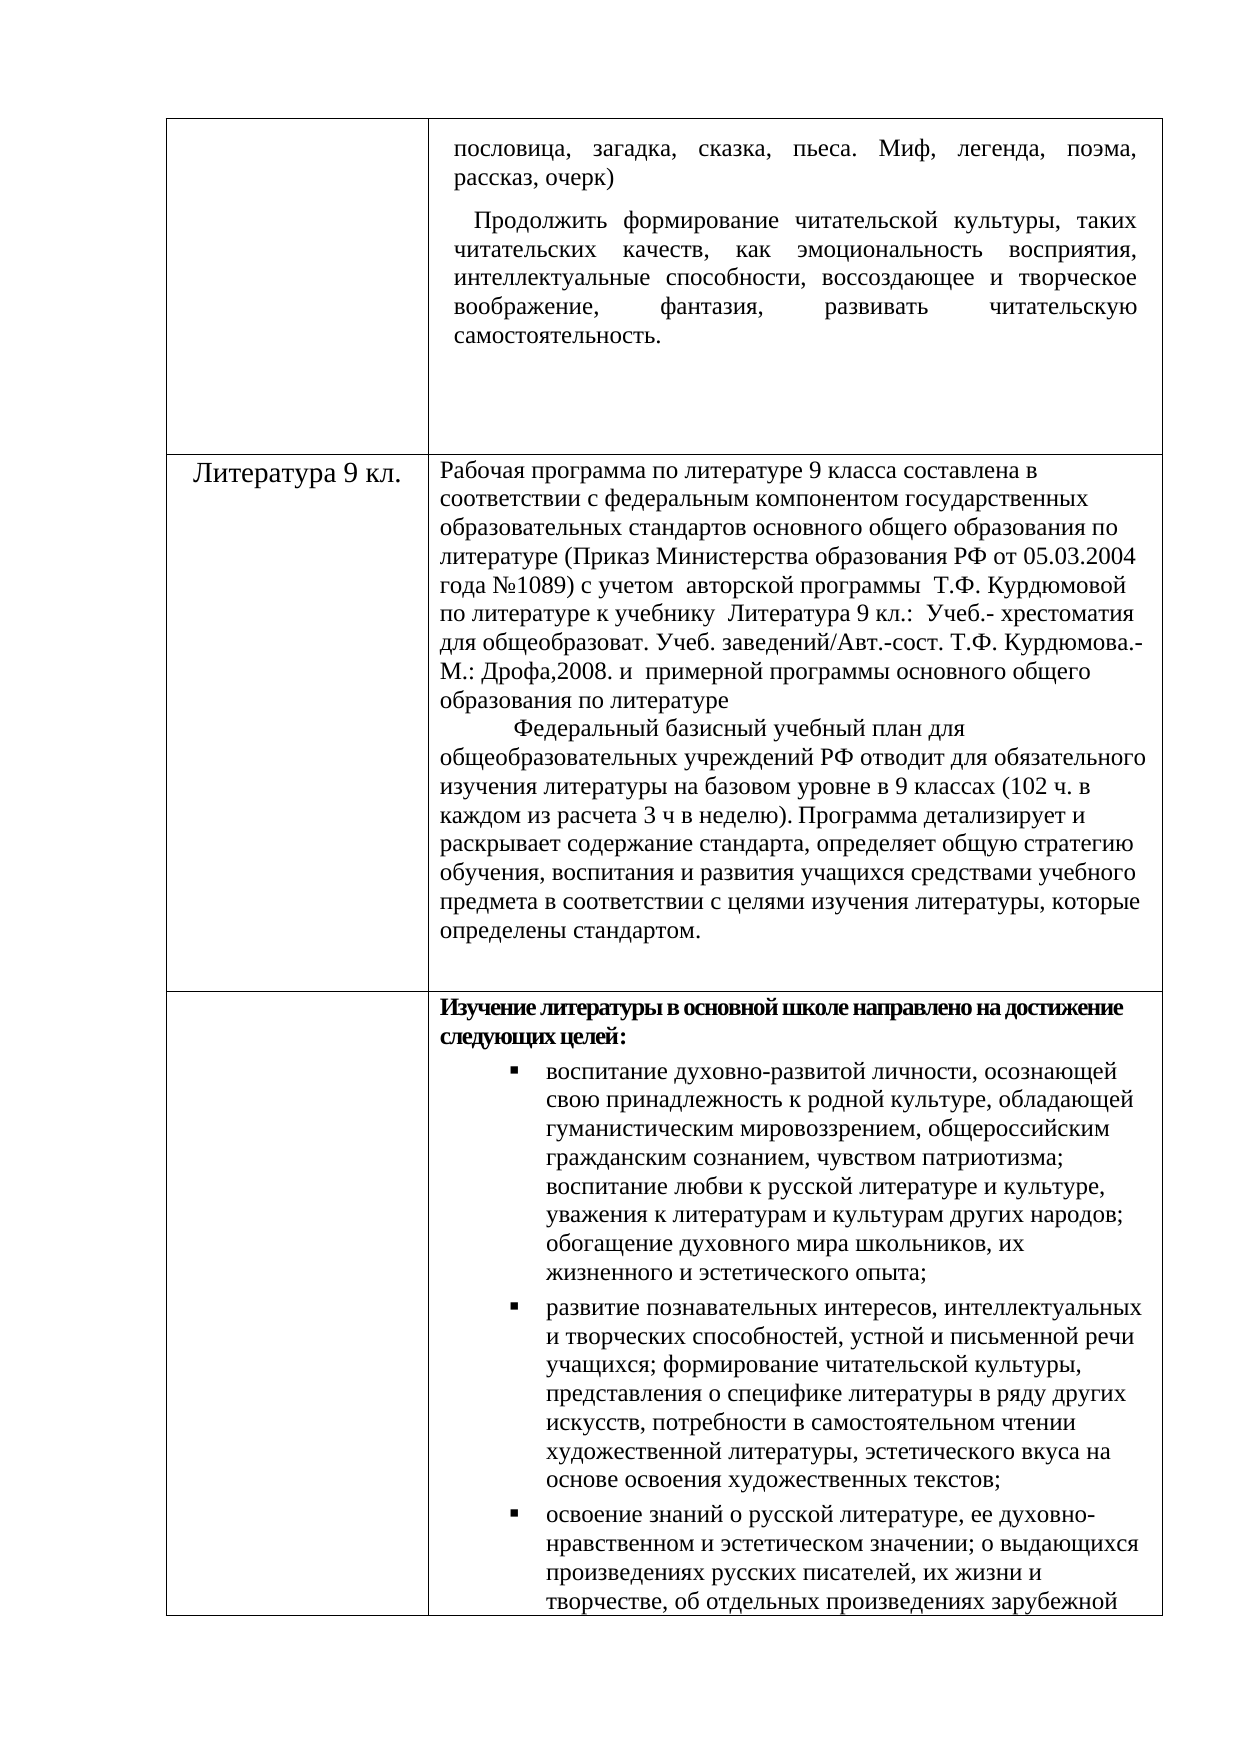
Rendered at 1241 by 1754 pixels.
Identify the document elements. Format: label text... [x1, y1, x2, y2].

table_cell [167, 119, 428, 454]
table_cell Рабочая программа по литературе 9 класса составлена в соответствии с федеральным компонентом государственных образовательных стандартов основного общего образования по литературе (Приказ Министерства образования РФ от 05.03.2004 года №1089) с учетом авторской программы Т.Ф. Курдюмовой по литературе к учебнику Литература 9 кл.: Учеб.- хрестоматия для общеобразоват. Учеб. заведений/Авт.-сост. Т.Ф. Курдюмова.- М.: Дрофа,2008. и примерной программы основного общего образования по литературе Федеральный базисный учебный план для общеобразовательных учреждений РФ отводит для обязательного изучения литературы на базовом уровне в 9 классах (102 ч. в каждом из расчета 3 ч в неделю). Программа детализирует и раскрывает содержание стандарта, определяет общую стратегию обучения, воспитания и развития учащихся средствами учебного предмета в соответствии с целями изучения литературы, которые определены стандартом. [429, 455, 1162, 991]
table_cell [429, 992, 1162, 1614]
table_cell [429, 119, 1162, 454]
table_cell Литература 9 кл. [167, 455, 428, 991]
table_cell [167, 992, 428, 1614]
